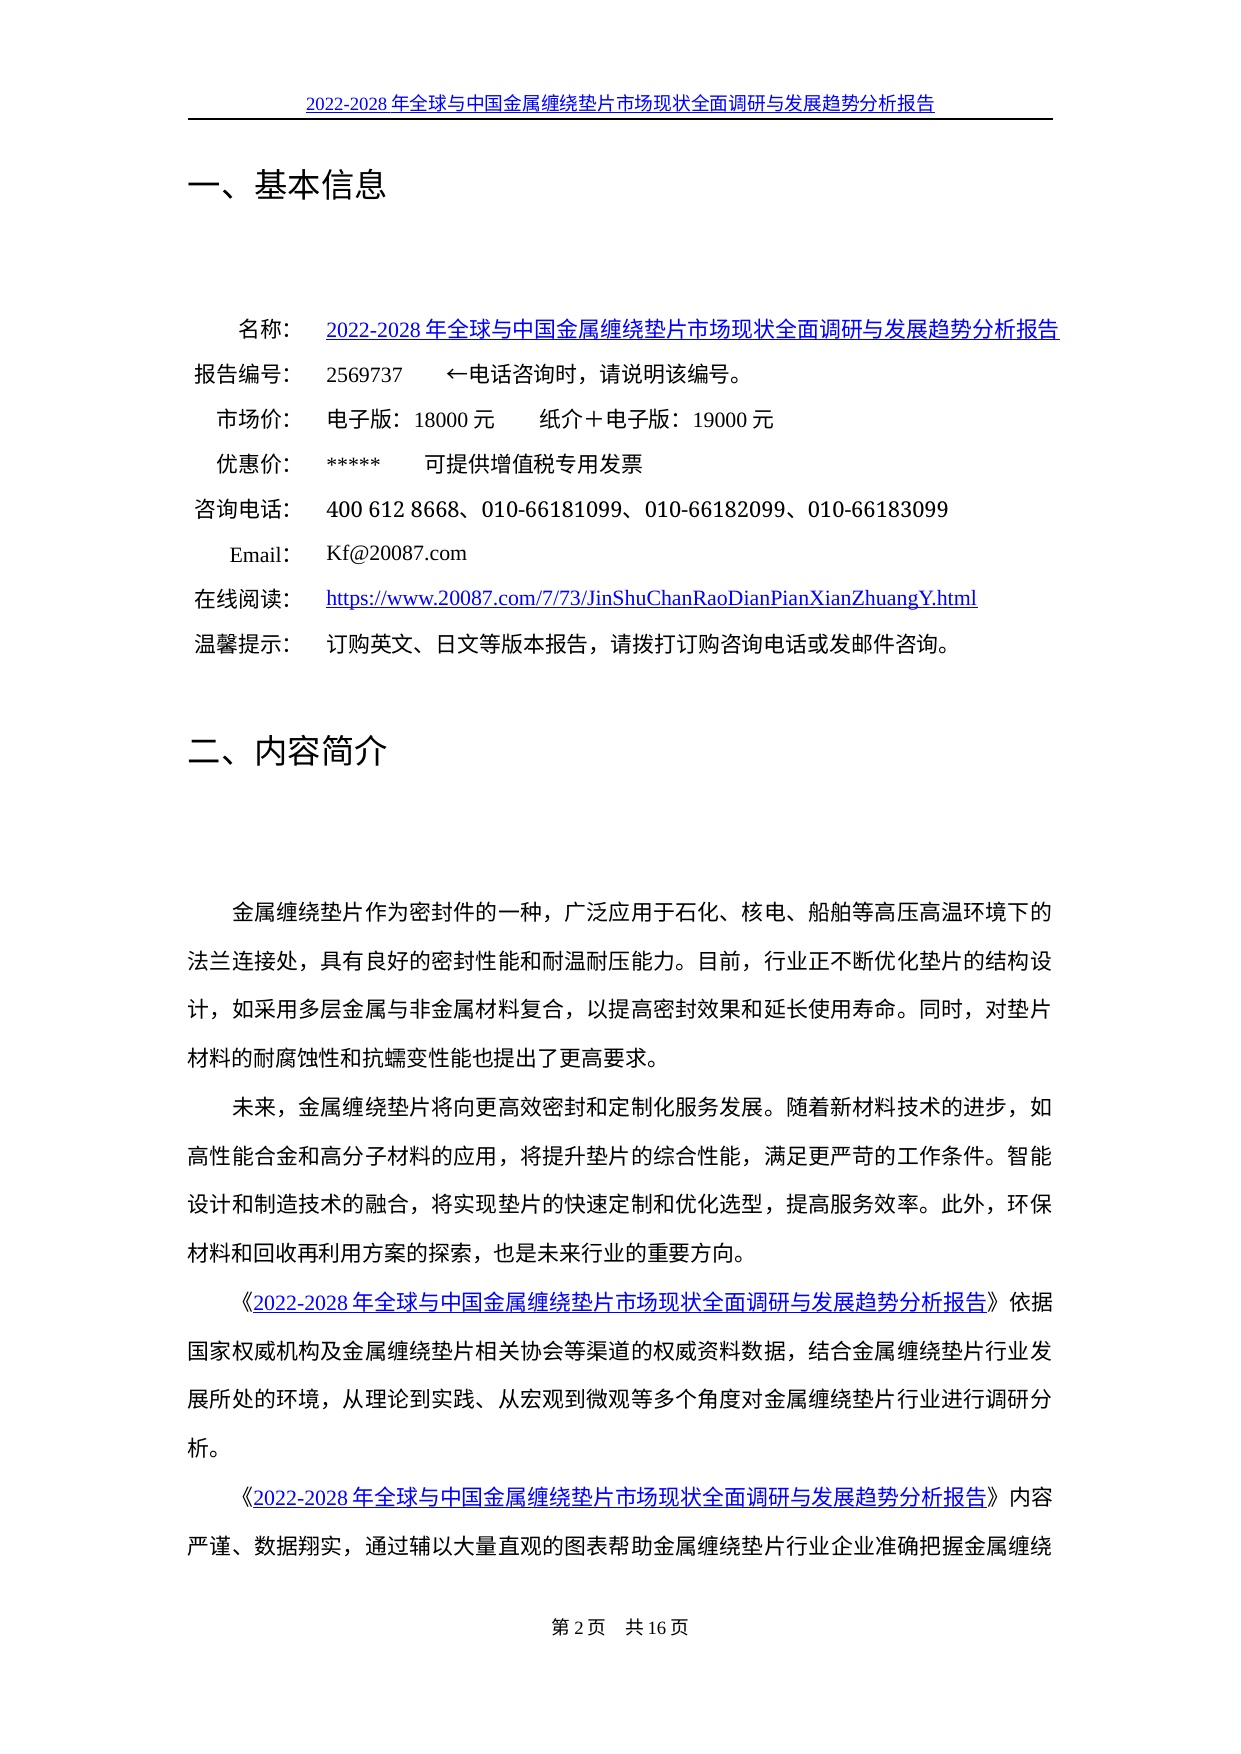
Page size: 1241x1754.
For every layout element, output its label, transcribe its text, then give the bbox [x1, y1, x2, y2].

table_cell 400 612 8668、010-66181099、010-66182099、010-66183099 [315, 492, 1073, 537]
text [187, 894, 1053, 1561]
table_header 2022-2028年全球与中国金属缠绕垫片市场现状全面调研与发展趋势分析报告 [315, 312, 1073, 357]
table_cell 报告编号： [167, 357, 315, 402]
table_cell 电子版：18000 元 纸介＋电子版：19000 元 [315, 402, 1073, 447]
table_cell 市场价： [167, 402, 315, 447]
table_cell 2569737 ←电话咨询时，请说明该编号。 [315, 357, 1073, 402]
table_cell 优惠价： [167, 447, 315, 492]
table_cell Kf@20087.com [315, 537, 1073, 582]
title 一、基本信息 [187, 150, 1053, 215]
table_cell 温馨提示： [167, 627, 315, 672]
table_cell 咨询电话： [167, 492, 315, 537]
table_cell ***** 可提供增值税专用发票 [315, 447, 1073, 492]
table_cell [315, 582, 1073, 627]
title 二、内容简介 [187, 717, 1053, 782]
table_header 名称： [167, 312, 315, 357]
table_cell 订购英文、日文等版本报告，请拨打订购咨询电话或发邮件咨询。 [315, 627, 1073, 672]
table_cell 在线阅读： [167, 582, 315, 627]
table_cell Email： [167, 537, 315, 582]
